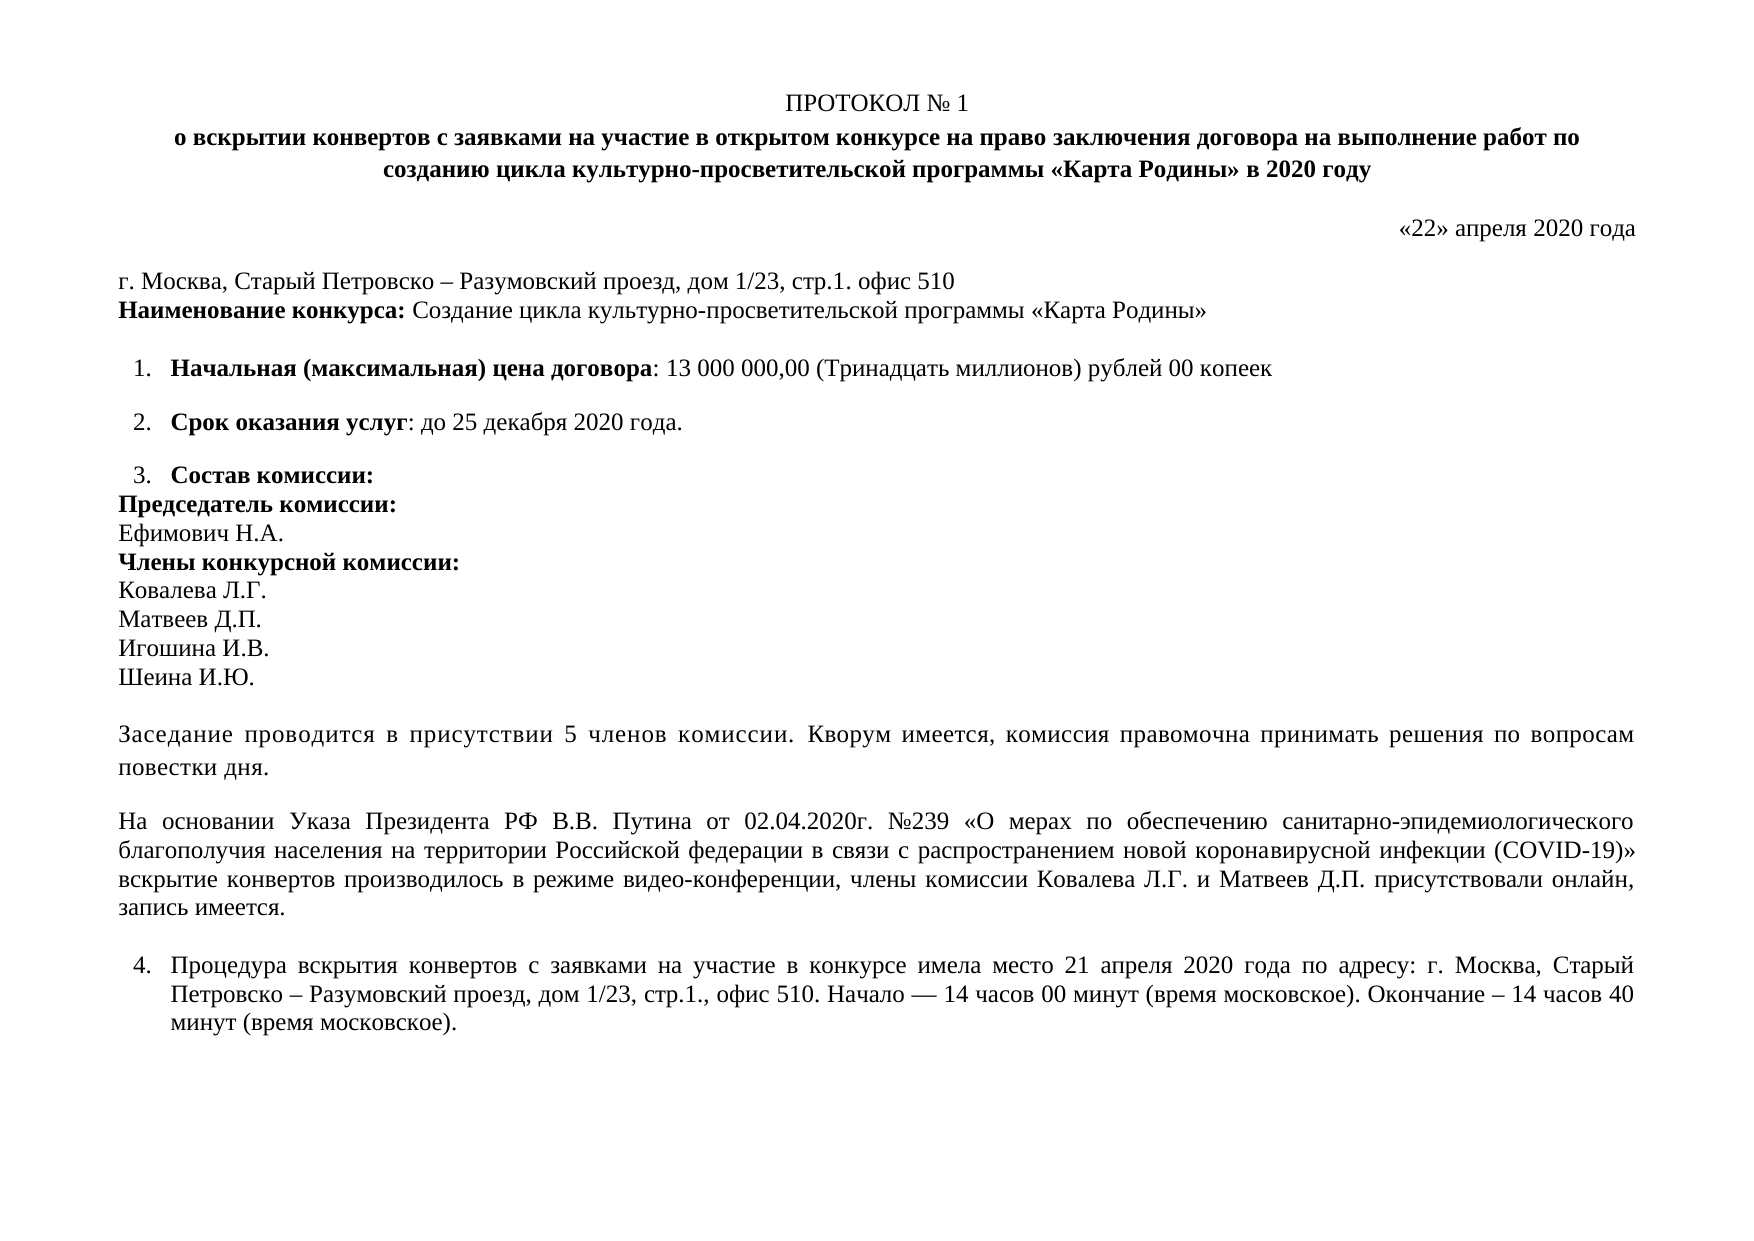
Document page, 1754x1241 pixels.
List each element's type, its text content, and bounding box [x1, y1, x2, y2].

text Шеина И.Ю. [118, 662, 1636, 691]
text Заседание проводится в присутствии 5 членов комиссии. Кворум имеется, комиссия правомочна принимать решения по вопросам повестки дня. [118, 719, 1636, 781]
list Состав комиссии: [133, 461, 1636, 489]
text Члены конкурсной комиссии: [118, 547, 1636, 576]
text Матвеев Д.П. [118, 604, 1636, 633]
text г. Москва, Старый Петровско – Разумовский проезд, дом 1/23, стр.1. офис 510 [118, 266, 1636, 295]
list Срок оказания услуг: до 25 декабря 2020 года. [133, 407, 1636, 436]
text На основании Указа Президента РФ В.В. Путина от 02.04.2020г. №239 «О мерах по обеспечению санитарно-эпидемиологического благополучия населения на территории Российской федерации в связи с распространением новой коронавирусной инфекции (COVID-19)» вскрытие конвертов производилось в режиме видео-конференции, члены комиссии Ковалева Л.Г. и Матвеев Д.П. присутствовали онлайн, запись имеется. [118, 806, 1636, 921]
list Процедура вскрытия конвертов с заявками на участие в конкурсе имела место 21 апреля 2020 года по адресу: г. Москва, Старый Петровско – Разумовский проезд, дом 1/23, стр.1., офис 510. Начало — 14 часов 00 минут (время московское). Окончание – 14 часов 40 минут (время московское). [133, 950, 1636, 1036]
text протокол № 1 о вскрытии конвертов с заявками на участие в открытом конкурсе на право заключения договора на выполнение работ по созданию цикла культурно-просветительской программы «Карта Родины» в 2020 году [118, 88, 1636, 183]
text Игошина И.В. [118, 633, 1636, 662]
list Начальная (максимальная) цена договора: 13 000 000,00 (Тринадцать миллионов) рублей 00 копеек [133, 353, 1636, 382]
text Ковалева Л.Г. [118, 576, 1636, 604]
text Наименование конкурса: Создание цикла культурно-просветительской программы «Карта Родины» [118, 295, 1636, 324]
text Ефимович Н.А. [118, 518, 1636, 547]
text «22» апреля 2020 года [118, 213, 1636, 241]
text Председатель комиссии: [118, 489, 1636, 518]
